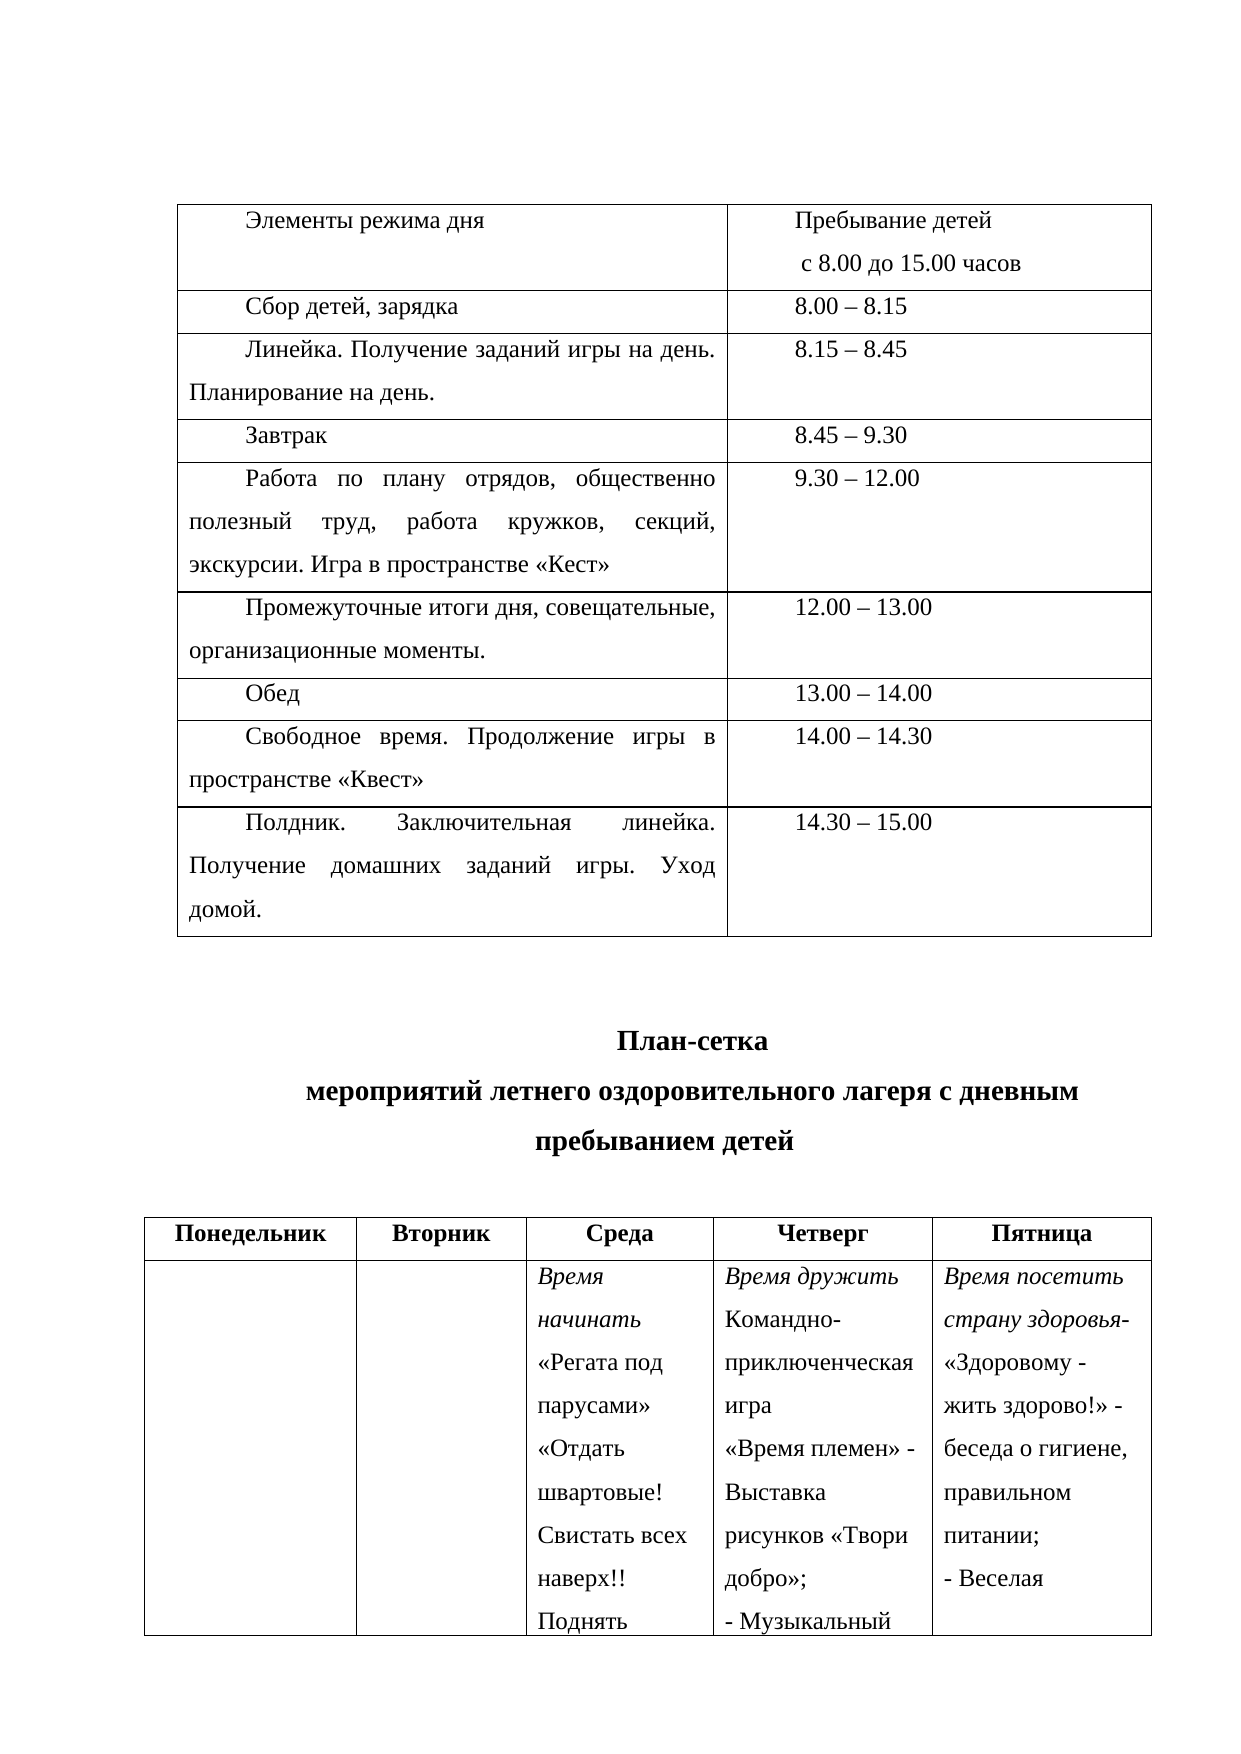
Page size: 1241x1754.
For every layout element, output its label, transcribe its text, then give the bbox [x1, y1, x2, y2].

table_header Пребывание детей с 8.00 до 15.00 часов [728, 205, 1151, 290]
table_cell 9.30 – 12.00 [728, 463, 1151, 591]
table_cell 8.15 – 8.45 [728, 334, 1151, 419]
text План-сетка [177, 1023, 1152, 1056]
table_cell Сбор детей, зарядка [178, 291, 727, 333]
table_cell Работа по плану отрядов, общественно полезный труд, работа кружков, секций, экскурсии. Игра в пространстве «Кест» [178, 463, 727, 591]
table_cell [145, 1261, 356, 1635]
table_cell Свободное время. Продолжение игры в пространстве «Квест» [178, 721, 727, 806]
table_header Среда [527, 1218, 713, 1260]
table_cell Линейка. Получение заданий игры на день. Планирование на день. [178, 334, 727, 419]
table_cell 8.00 – 8.15 [728, 291, 1151, 333]
table_cell Промежуточные итоги дня, совещательные, организационные моменты. [178, 593, 727, 677]
table_cell Полдник. Заключительная линейка. Получение домашних заданий игры. Уход домой. [178, 808, 727, 936]
table_header Пятница [933, 1218, 1151, 1260]
table_cell [357, 1261, 526, 1635]
table_cell 13.00 – 14.00 [728, 679, 1151, 720]
table_header Вторник [357, 1218, 526, 1260]
table_cell Обед [178, 679, 727, 720]
table_cell 12.00 – 13.00 [728, 593, 1151, 677]
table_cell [527, 1261, 713, 1635]
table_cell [933, 1261, 1151, 1635]
table_cell 8.45 – 9.30 [728, 420, 1151, 462]
text мероприятий летнего оздоровительного лагеря с дневным пребыванием детей [177, 1073, 1152, 1157]
table_header Четверг [714, 1218, 932, 1260]
table_header Элементы режима дня [178, 205, 727, 290]
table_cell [714, 1261, 932, 1635]
table_cell 14.30 – 15.00 [728, 808, 1151, 936]
table_cell 14.00 – 14.30 [728, 721, 1151, 806]
table_cell Завтрак [178, 420, 727, 462]
table_header Понедельник [145, 1218, 356, 1260]
